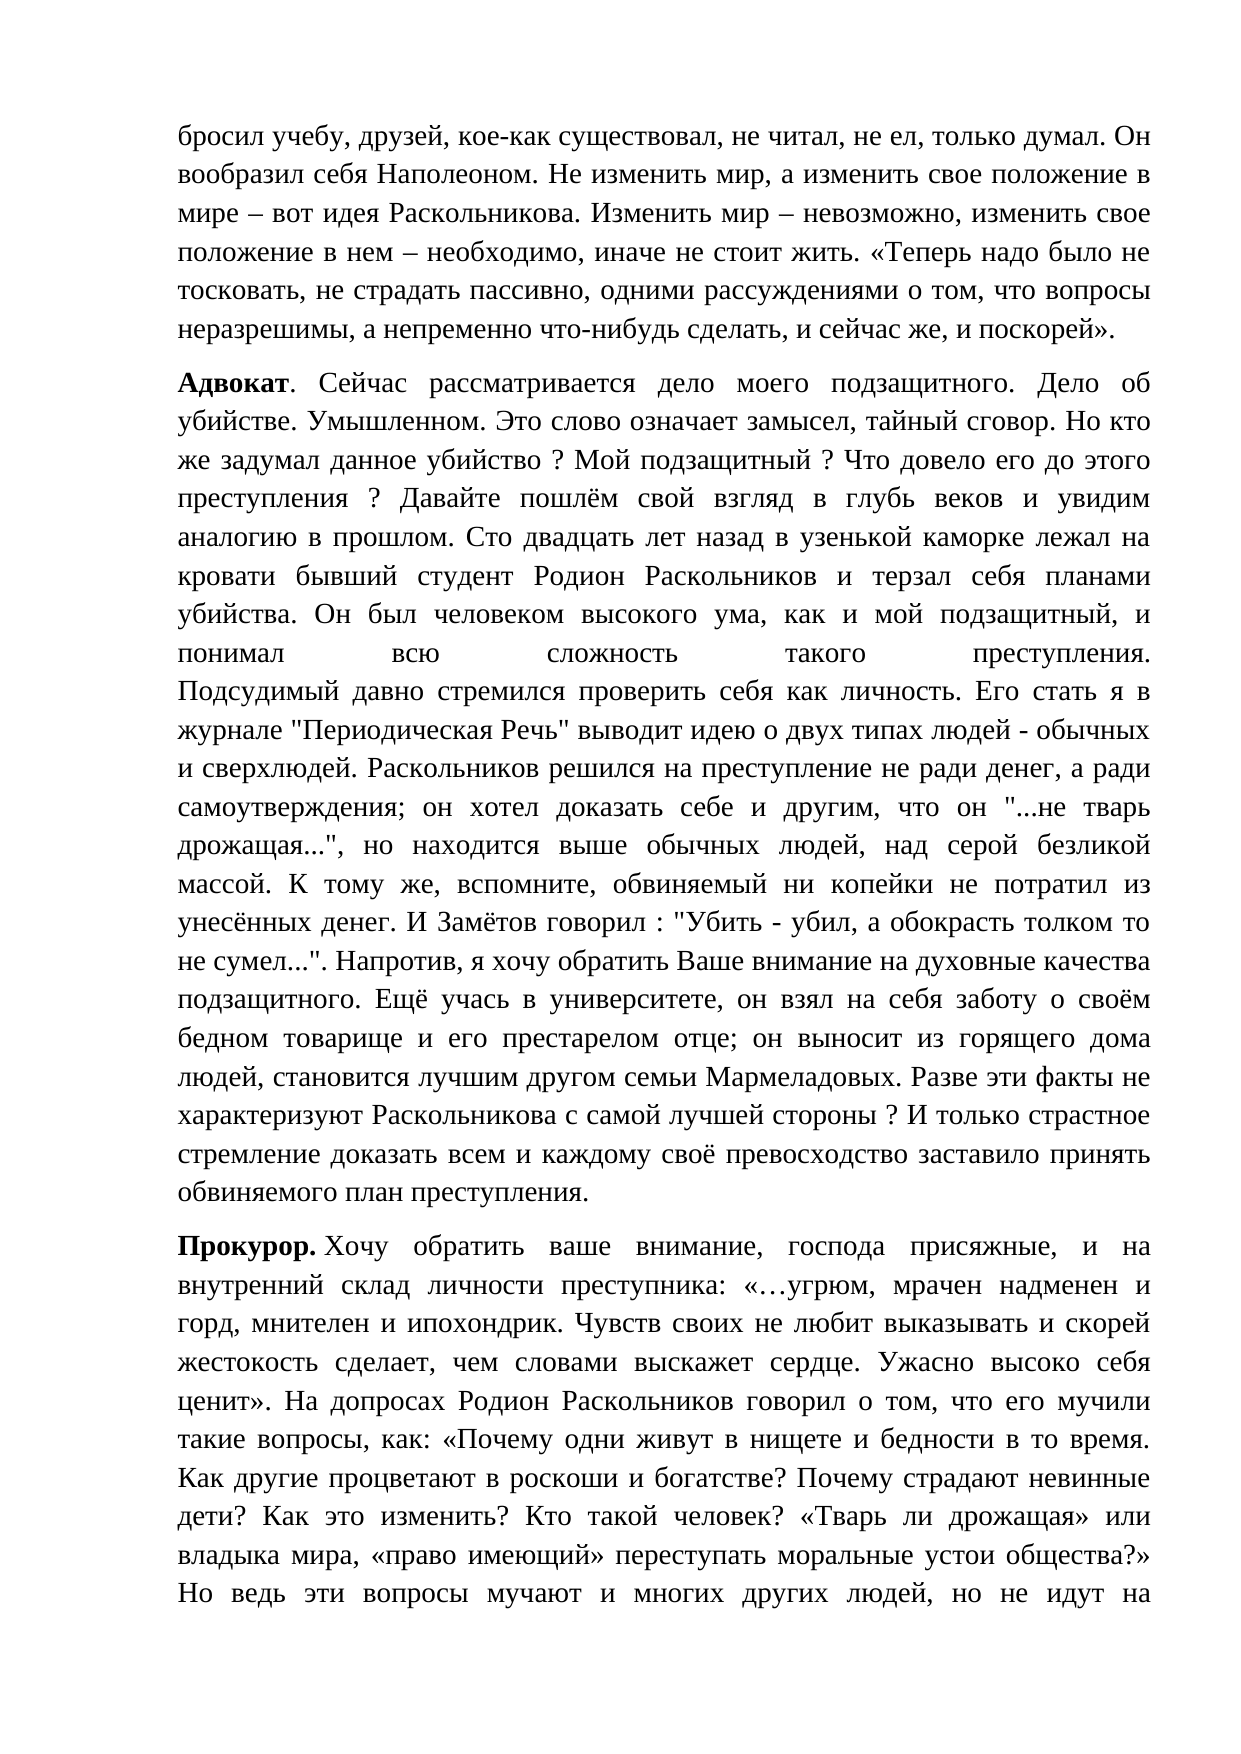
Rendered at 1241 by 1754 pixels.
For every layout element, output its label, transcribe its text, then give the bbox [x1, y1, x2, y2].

text Адвокат. Сейчас рассматривается дело моего подзащитного. Дело об убийстве. Умышленном. Это слово означает замысел, тайный сговор. Но кто же задумал данное убийство ? Мой подзащитный ? Что довело его до этого преступления ? Давайте пошлём свой взгляд в глубь веков и увидим аналогию в прошлом. Сто двадцать лет назад в узенькой каморке лежал на кровати бывший студент Родион Раскольников и терзал себя планами убийства. Он был человеком высокого ума, как и мой подзащитный, и понимал всю сложность такого преступления. Подсудимый давно стремился проверить себя как личность. Его стать я в журнале "Периодическая Речь" выводит идею о двух типах людей - обычных и сверхлюдей. Раскольников решился на преступление не ради денег, а ради самоутверждения; он хотел доказать себе и другим, что он "...не тварь дрожащая...", но находится выше обычных людей, над серой безликой массой. К тому же, вспомните, обвиняемый ни копейки не потратил из унесённых денег. И Замётов говорил : "Убить - убил, а обокрасть толком то не сумел...". Напротив, я хочу обратить Ваше внимание на духовные качества подзащитного. Ещё учась в университете, он взял на себя заботу о своём бедном товарище и его престарелом отце; он выносит из горящего дома людей, становится лучшим другом семьи Мармеладовых. Разве эти факты не характеризуют Раскольникова с самой лучшей стороны ? И только страстное стремление доказать всем и каждому своё превосходство заставило принять обвиняемого план преступления. [177, 365, 1152, 1208]
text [177, 1228, 1152, 1609]
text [177, 118, 1152, 344]
